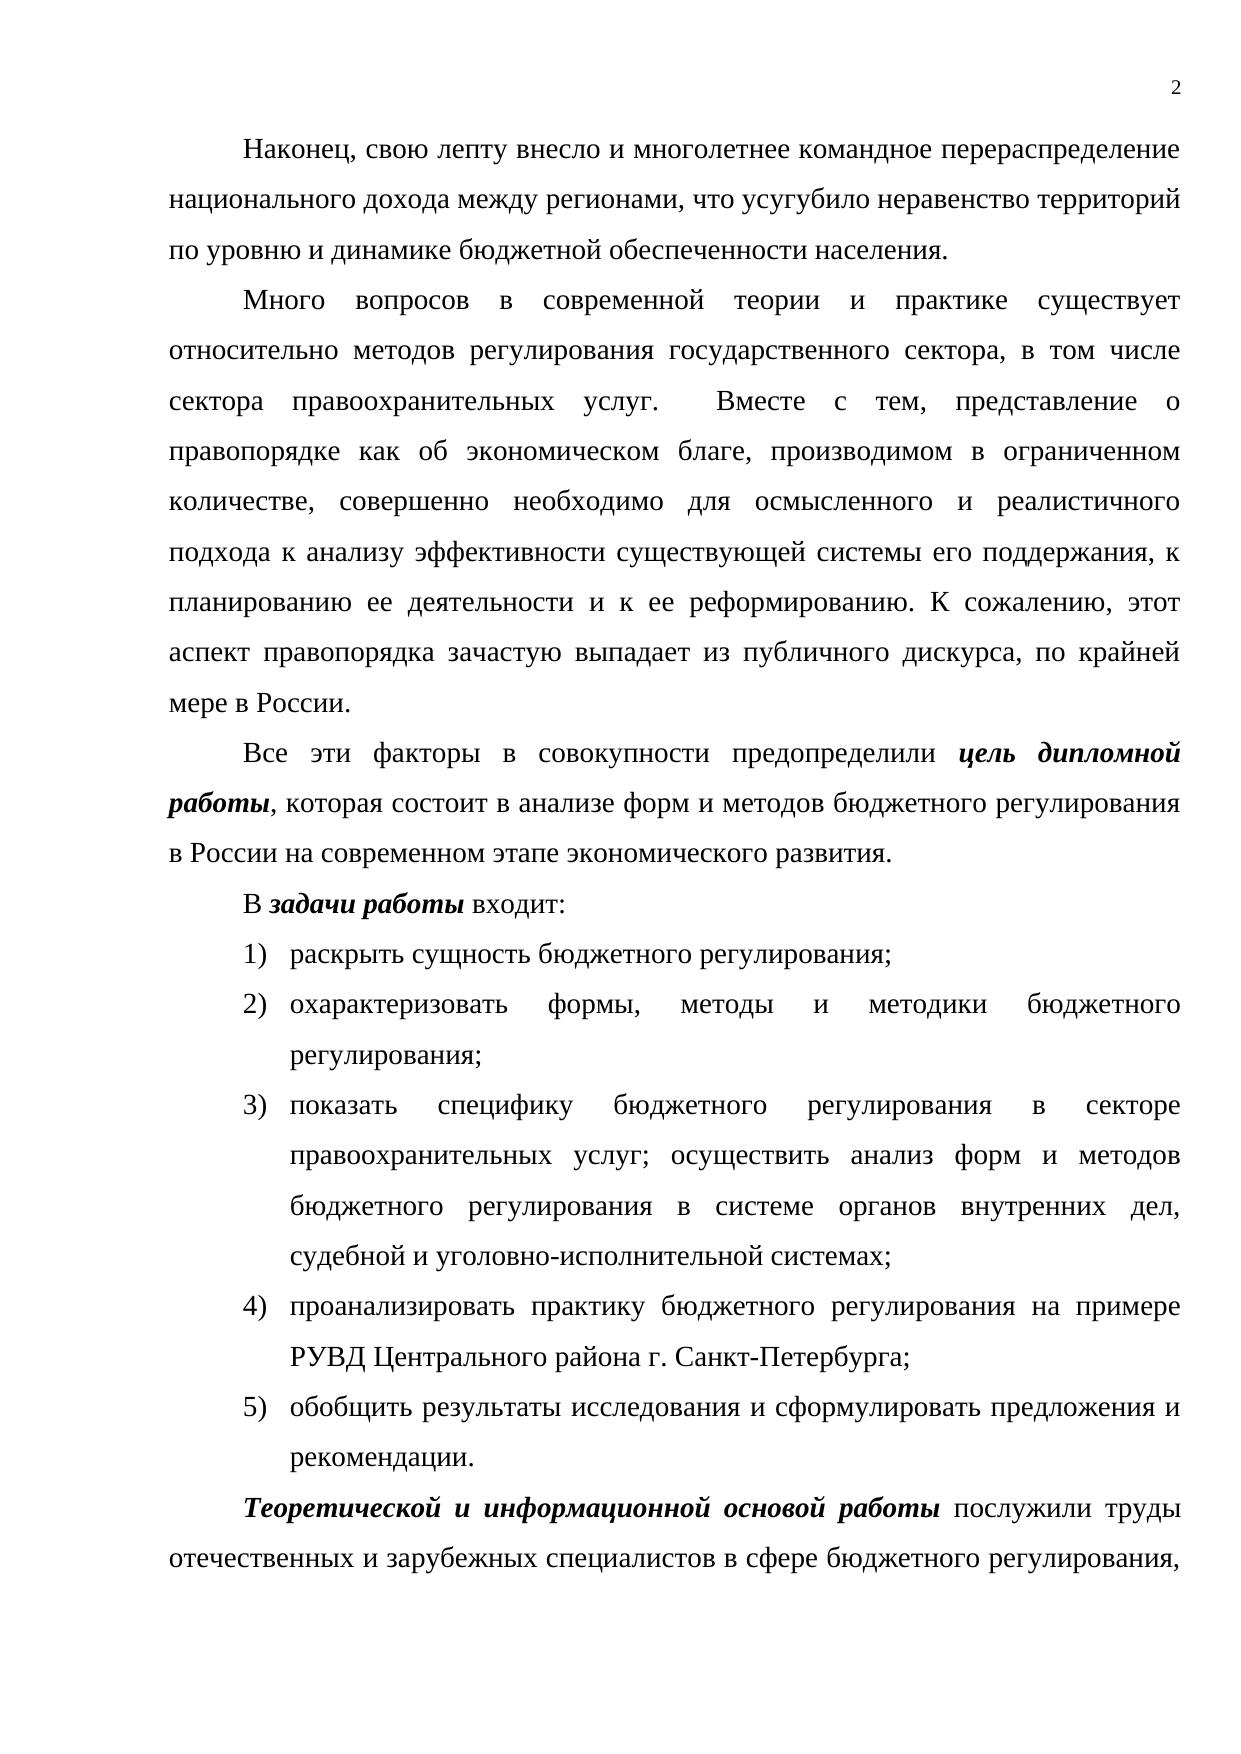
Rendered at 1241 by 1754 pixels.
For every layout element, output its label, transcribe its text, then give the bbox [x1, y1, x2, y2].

list проанализировать практику бюджетного регулирования на примере РУВД Центрального района г. Санкт-Петербурга; [243, 1288, 1181, 1372]
list показать специфику бюджетного регулирования в секторе правоохранительных услуг; осуществить анализ форм и методов бюджетного регулирования в системе органов внутренних дел, судебной и уголовно-исполнительной системах; [243, 1087, 1181, 1272]
list раскрыть сущность бюджетного регулирования; [243, 936, 1181, 970]
text Все эти факторы в совокупности предопределили цель дипломной работы, которая состоит в анализе форм и методов бюджетного регулирования в России на современном этапе экономического развития. [169, 735, 1181, 869]
text В задачи работы входит: [169, 886, 1181, 919]
list обобщить результаты исследования и сформулировать предложения и рекомендации. [243, 1389, 1181, 1473]
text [169, 1490, 1181, 1573]
list охарактеризовать формы, методы и методики бюджетного регулирования; [243, 987, 1181, 1070]
text Наконец, свою лепту внесло и многолетнее командное перераспределение национального дохода между регионами, что усугубило неравенство территорий по уровню и динамике бюджетной обеспеченности населения. [169, 131, 1181, 265]
text Много вопросов в современной теории и практике существует относительно методов регулирования государственного сектора, в том числе сектора правоохранительных услуг. Вместе с тем, представление о правопорядке как об экономическом благе, производимом в ограниченном количестве, совершенно необходимо для осмысленного и реалистичного подхода к анализу эффективности существующей системы его поддержания, к планированию ее деятельности и к ее реформированию. К сожалению, этот аспект правопорядка зачастую выпадает из публичного дискурса, по крайней мере в России. [169, 282, 1181, 718]
